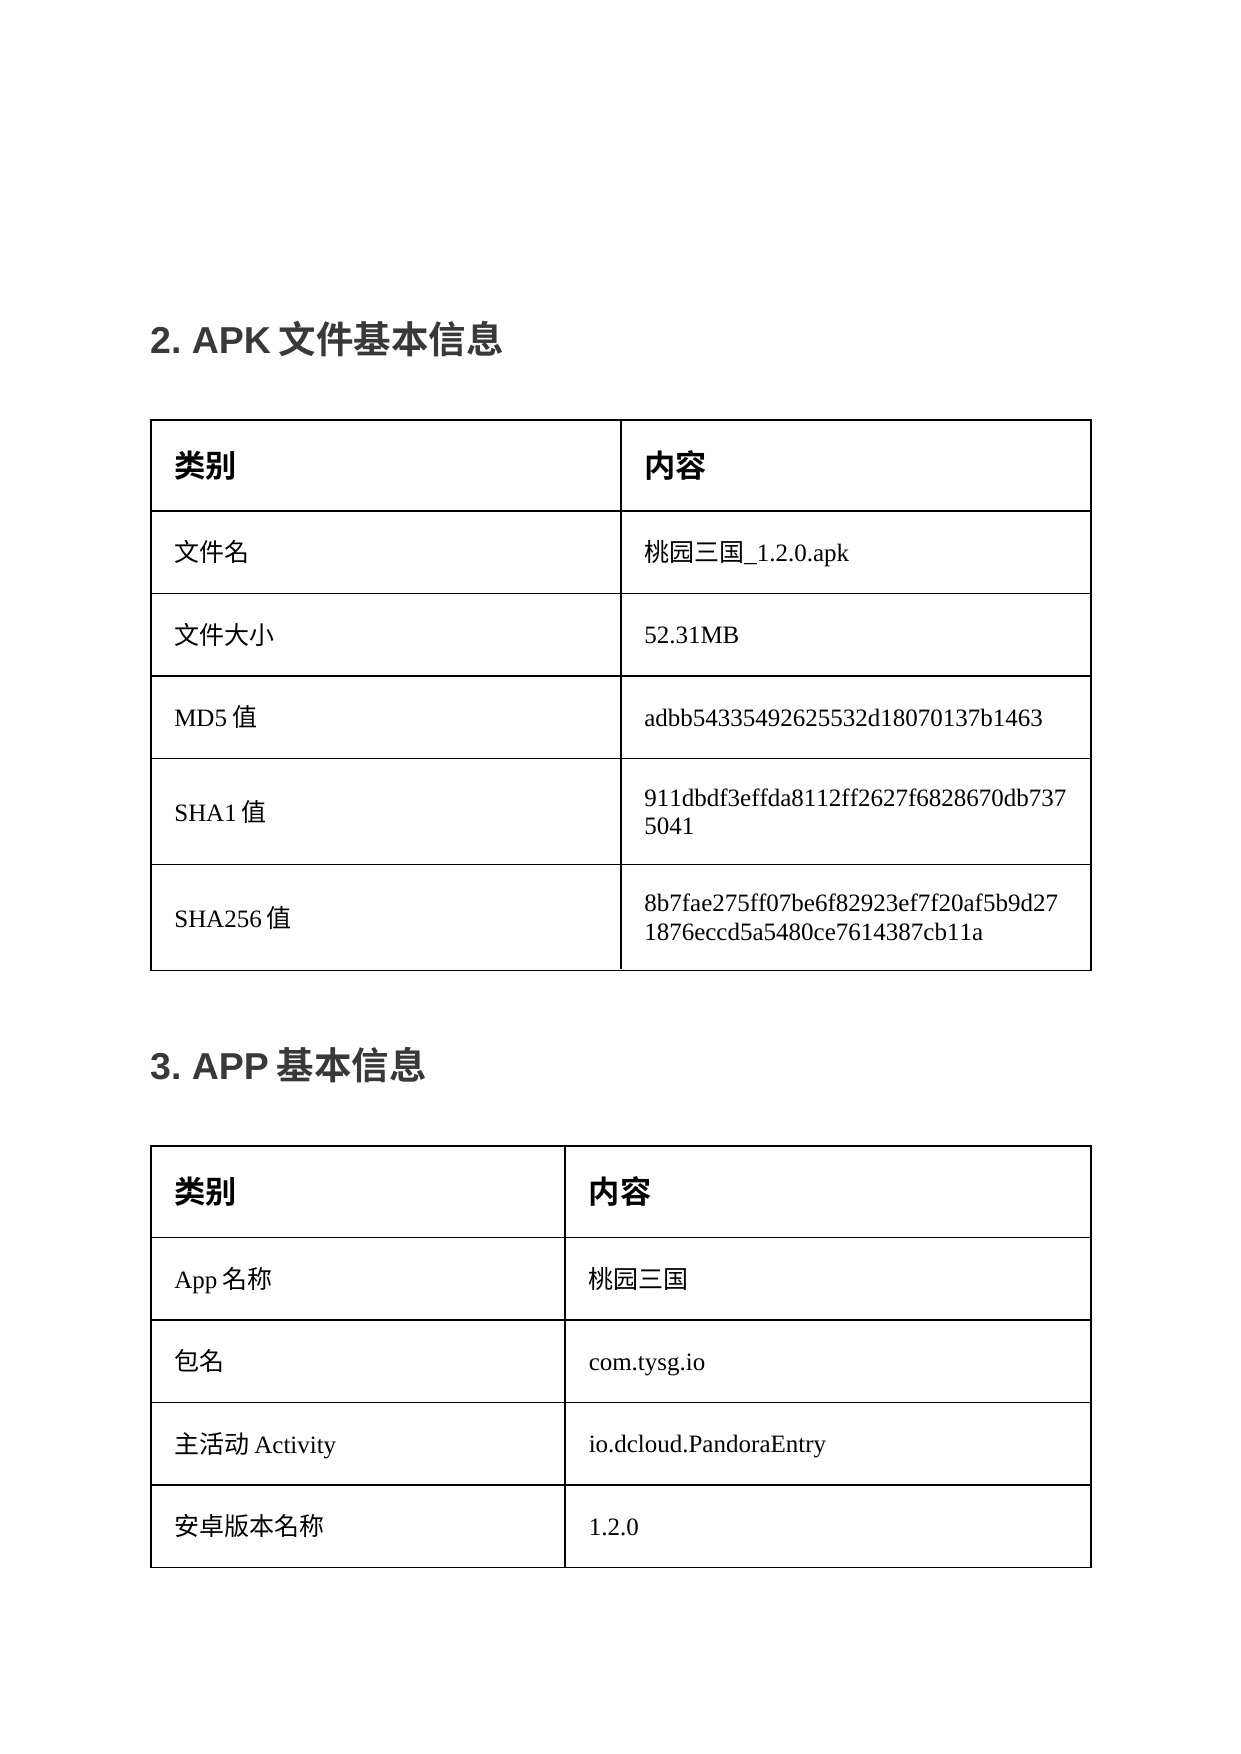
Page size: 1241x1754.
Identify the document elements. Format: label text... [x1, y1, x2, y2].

table_cell 911dbdf3effda8112ff2627f6828670db7375041 [622, 759, 1090, 863]
table_cell 主活动Activity [152, 1403, 564, 1484]
table_cell 文件名 [152, 512, 620, 593]
table_cell 桃园三国 [566, 1238, 1090, 1319]
table_cell SHA1值 [152, 759, 620, 863]
table_cell 52.31MB [622, 594, 1090, 675]
table_header 内容 [622, 421, 1090, 510]
table_cell adbb54335492625532d18070137b1463 [622, 677, 1090, 758]
subtitle 3. APP基本信息 [150, 1040, 1090, 1091]
table_header 内容 [566, 1147, 1090, 1236]
table_header 类别 [152, 421, 620, 510]
table_cell 桃园三国_1.2.0.apk [622, 512, 1090, 593]
table_cell App名称 [152, 1238, 564, 1319]
table_cell 包名 [152, 1321, 564, 1401]
table_cell 8b7fae275ff07be6f82923ef7f20af5b9d271876eccd5a5480ce7614387cb11a [622, 865, 1090, 969]
table_cell io.dcloud.PandoraEntry [566, 1403, 1090, 1484]
table_cell 1.2.0 [566, 1486, 1090, 1566]
table_header 类别 [152, 1147, 564, 1236]
subtitle 2. APK文件基本信息 [150, 313, 1090, 364]
table_cell MD5值 [152, 677, 620, 758]
table_cell com.tysg.io [566, 1321, 1090, 1401]
table_cell 文件大小 [152, 594, 620, 675]
table_cell 安卓版本名称 [152, 1486, 564, 1566]
table_cell SHA256值 [152, 865, 620, 969]
